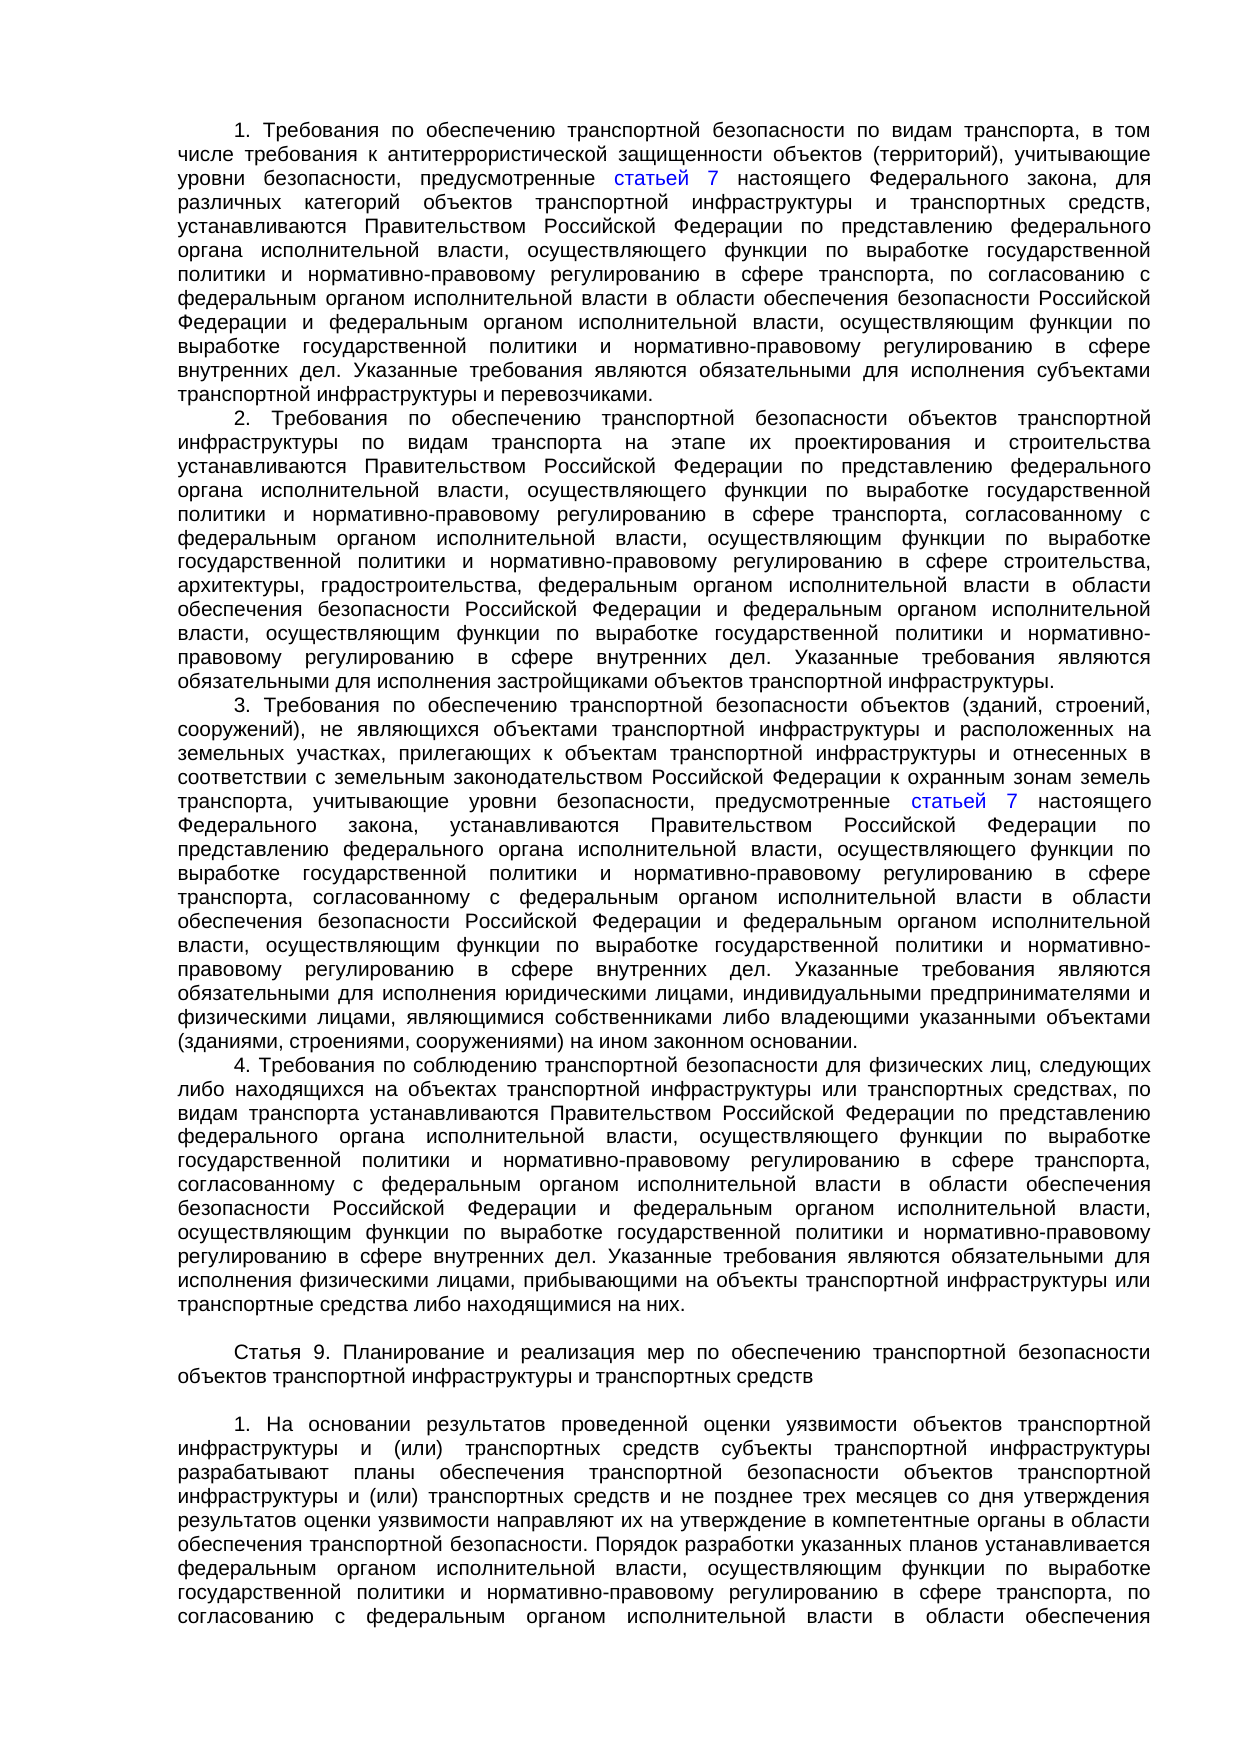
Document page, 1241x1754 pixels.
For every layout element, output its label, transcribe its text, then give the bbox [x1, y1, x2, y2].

text Статья 9. Планирование и реализация мер по обеспечению транспортной безопасности объектов транспортной инфраструктуры и транспортных средств [177, 1340, 1152, 1388]
text 2. Требования по обеспечению транспортной безопасности объектов транспортной инфраструктуры по видам транспорта на этапе их проектирования и строительства устанавливаются Правительством Российской Федерации по представлению федерального органа исполнительной власти, осуществляющего функции по выработке государственной политики и нормативно-правовому регулированию в сфере транспорта, согласованному с федеральным органом исполнительной власти, осуществляющим функции по выработке государственной политики и нормативно-правовому регулированию в сфере строительства, архитектуры, градостроительства, федеральным органом исполнительной власти в области обеспечения безопасности Российской Федерации и федеральным органом исполнительной власти, осуществляющим функции по выработке государственной политики и нормативно-правовому регулированию в сфере внутренних дел. Указанные требования являются обязательными для исполнения застройщиками объектов транспортной инфраструктуры. [177, 406, 1152, 693]
text 1. Требования по обеспечению транспортной безопасности по видам транспорта, в том числе требования к антитеррористической защищенности объектов (территорий), учитывающие уровни безопасности, предусмотренные статьей 7 настоящего Федерального закона, для различных категорий объектов транспортной инфраструктуры и транспортных средств, устанавливаются Правительством Российской Федерации по представлению федерального органа исполнительной власти, осуществляющего функции по выработке государственной политики и нормативно-правовому регулированию в сфере транспорта, по согласованию с федеральным органом исполнительной власти в области обеспечения безопасности Российской Федерации и федеральным органом исполнительной власти, осуществляющим функции по выработке государственной политики и нормативно-правовому регулированию в сфере внутренних дел. Указанные требования являются обязательными для исполнения субъектами транспортной инфраструктуры и перевозчиками. [177, 118, 1152, 406]
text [177, 1412, 1152, 1627]
text 3. Требования по обеспечению транспортной безопасности объектов (зданий, строений, сооружений), не являющихся объектами транспортной инфраструктуры и расположенных на земельных участках, прилегающих к объектам транспортной инфраструктуры и отнесенных в соответствии с земельным законодательством Российской Федерации к охранным зонам земель транспорта, учитывающие уровни безопасности, предусмотренные статьей 7 настоящего Федерального закона, устанавливаются Правительством Российской Федерации по представлению федерального органа исполнительной власти, осуществляющего функции по выработке государственной политики и нормативно-правовому регулированию в сфере транспорта, согласованному с федеральным органом исполнительной власти в области обеспечения безопасности Российской Федерации и федеральным органом исполнительной власти, осуществляющим функции по выработке государственной политики и нормативно-правовому регулированию в сфере внутренних дел. Указанные требования являются обязательными для исполнения юридическими лицами, индивидуальными предпринимателями и физическими лицами, являющимися собственниками либо владеющими указанными объектами (зданиями, строениями, сооружениями) на ином законном основании. [177, 693, 1152, 1052]
text 4. Требования по соблюдению транспортной безопасности для физических лиц, следующих либо находящихся на объектах транспортной инфраструктуры или транспортных средствах, по видам транспорта устанавливаются Правительством Российской Федерации по представлению федерального органа исполнительной власти, осуществляющего функции по выработке государственной политики и нормативно-правовому регулированию в сфере транспорта, согласованному с федеральным органом исполнительной власти в области обеспечения безопасности Российской Федерации и федеральным органом исполнительной власти, осуществляющим функции по выработке государственной политики и нормативно-правовому регулированию в сфере внутренних дел. Указанные требования являются обязательными для исполнения физическими лицами, прибывающими на объекты транспортной инфраструктуры или транспортные средства либо находящимися на них. [177, 1052, 1152, 1316]
